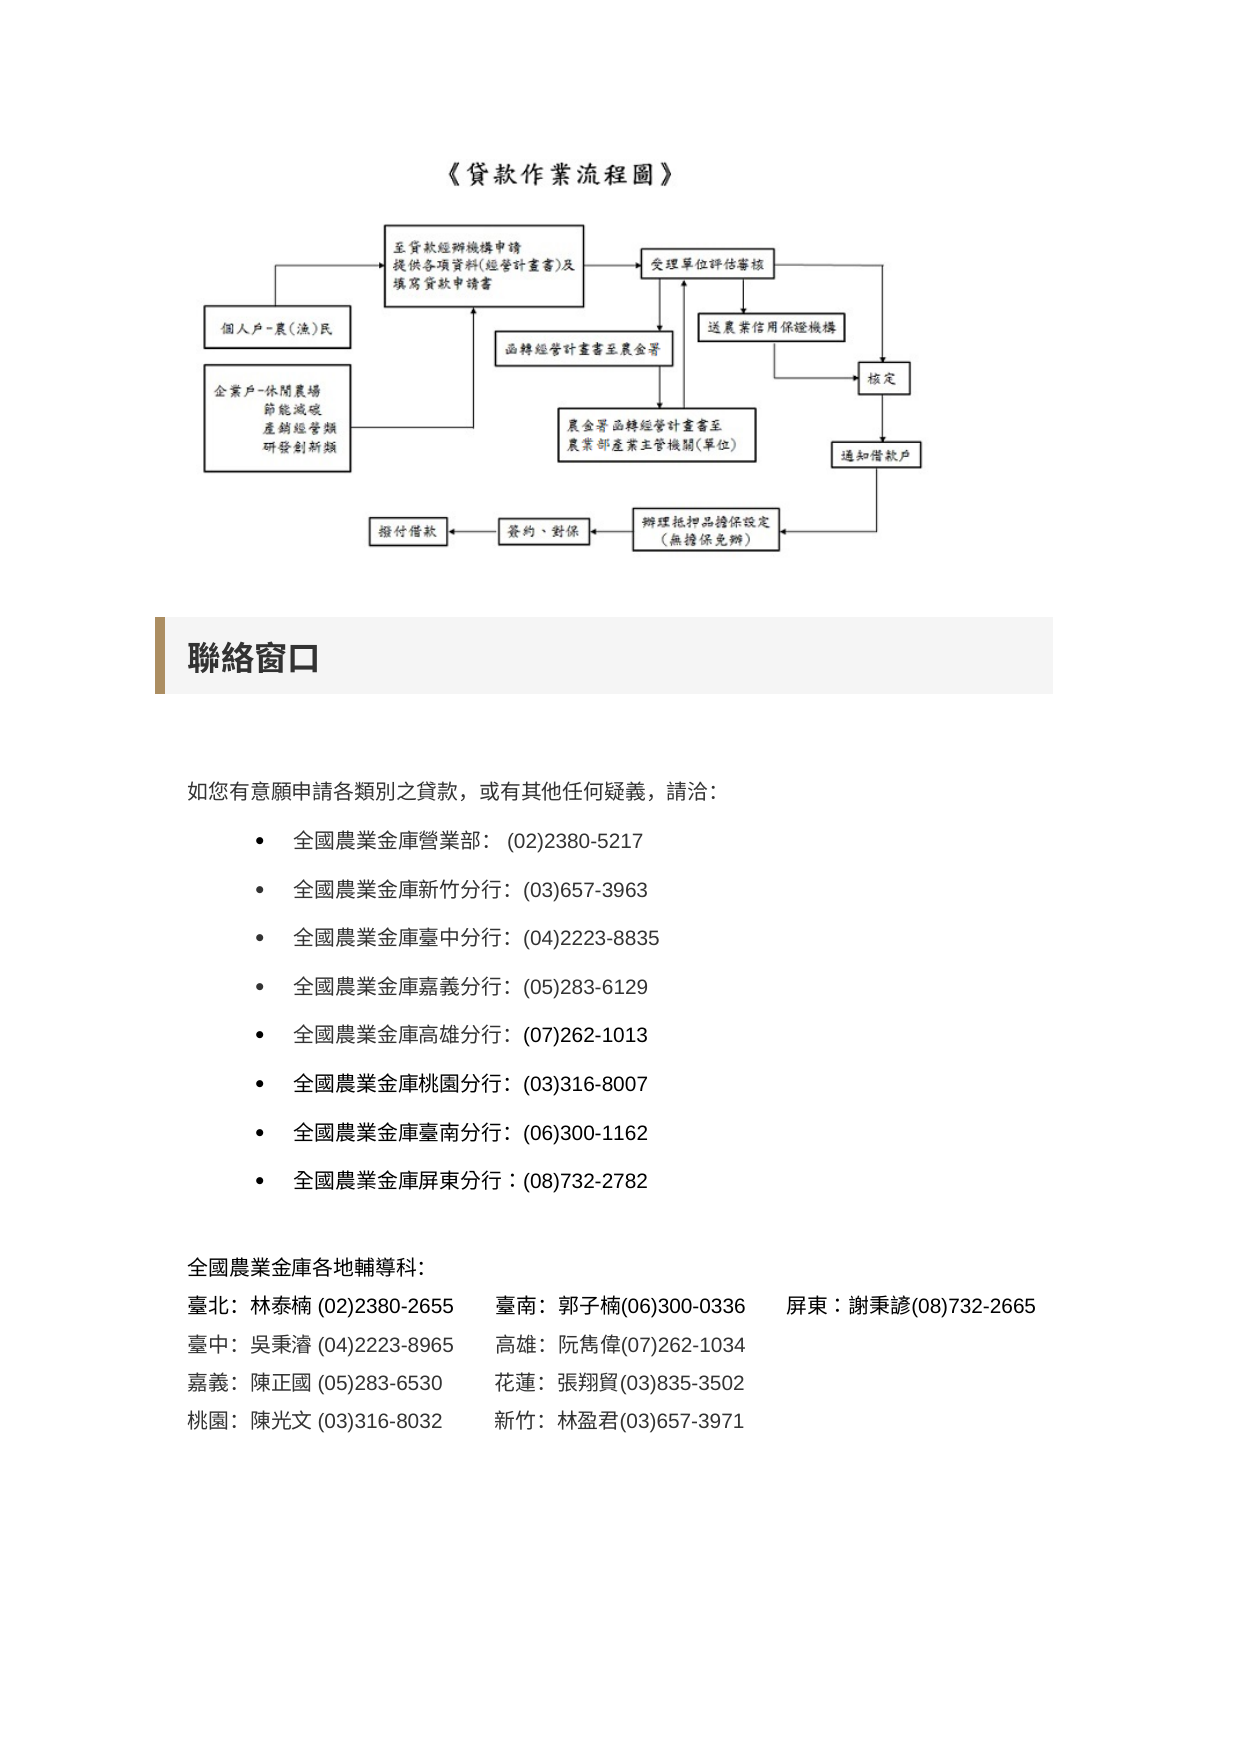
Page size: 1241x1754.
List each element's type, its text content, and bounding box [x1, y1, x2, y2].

list 全國農業金庫屏東分行：(08)732-2782 [256, 1161, 1053, 1199]
picture [187, 150, 1052, 582]
text 如您有意願申請各類別之貸款，或有其他任何疑義，請洽： [187, 733, 1053, 810]
list 全國農業金庫臺南分行：(06)300-1162 [256, 1112, 1053, 1150]
list 全國農業金庫嘉義分行：(05)283-6129 [256, 966, 1053, 1004]
text 嘉義：陳正國 (05)283-6530 花蓮：張翔貿(03)835-3502 [187, 1362, 1053, 1401]
list 全國農業金庫高雄分行：(07)262-1013 [256, 1015, 1053, 1053]
list 全國農業金庫新竹分行：(03)657-3963 [256, 869, 1053, 907]
list 全國農業金庫桃園分行：(03)316-8007 [256, 1063, 1053, 1102]
text 全國農業金庫各地輔導科： 臺北：林泰楠 (02)2380-2655 臺南：郭子楠(06)300-0336 屏東：謝秉諺(08)732-2665 臺中：吳秉濬 (04)2223-8965 高雄：阮雋偉(07)262-1034 [187, 1209, 1053, 1362]
list 全國農業金庫營業部： (02)2380-5217 [256, 820, 1053, 858]
text 聯絡窗口 [165, 617, 1053, 694]
list 全國農業金庫臺中分行：(04)2223-8835 [256, 917, 1053, 956]
text 桃園：陳光文 (03)316-8032 新竹：林盈君(03)657-3971 [187, 1401, 1053, 1439]
